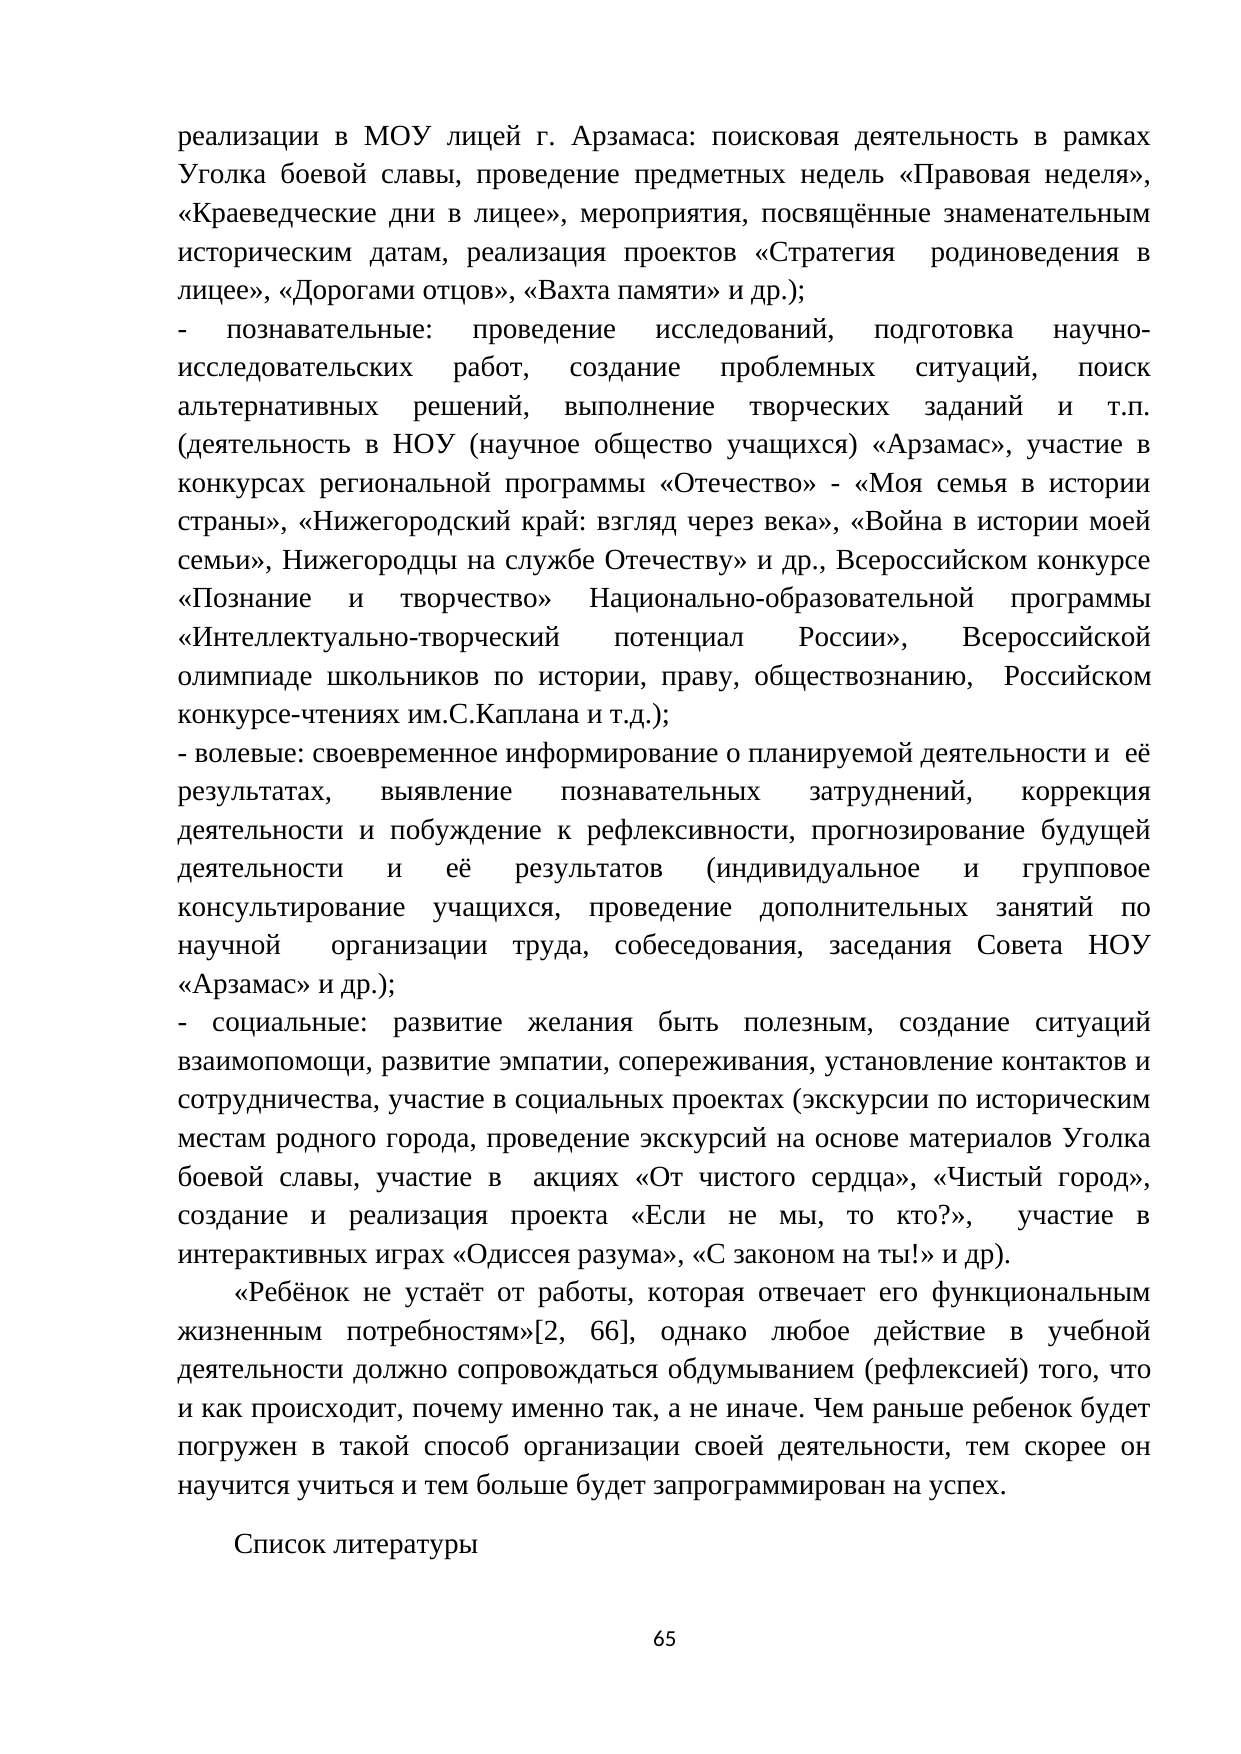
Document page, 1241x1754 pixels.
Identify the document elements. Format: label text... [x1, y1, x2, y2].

text Список литературы [177, 1526, 1152, 1560]
text - волевые: своевременное информирование о планируемой деятельности и её результатах, выявление познавательных затруднений, коррекция деятельности и побуждение к рефлексивности, прогнозирование будущей деятельности и её результатов (индивидуальное и групповое консультирование учащихся, проведение дополнительных занятий по научной организации труда, собеседования, заседания Совета НОУ «Арзамас» и др.); [177, 735, 1152, 999]
text «Ребёнок не устаёт от работы, которая отвечает его функциональным жизненным потребностям»[2, 66], однако любое действие в учебной деятельности должно сопровождаться обдумыванием (рефлексией) того, что и как происходит, почему именно так, а не иначе. Чем раньше ребенок будет погружен в такой способ организации своей деятельности, тем скорее он научится учиться и тем больше будет запрограммирован на успех. [177, 1274, 1152, 1501]
text - социальные: развитие желания быть полезным, создание ситуаций взаимопомощи, развитие эмпатии, сопереживания, установление контактов и сотрудничества, участие в социальных проектах (экскурсии по историческим местам родного города, проведение экскурсий на основе материалов Уголка боевой славы, участие в акциях «От чистого сердца», «Чистый город», создание и реализация проекта «Если не мы, то кто?», участие в интерактивных играх «Одиссея разума», «С законом на ты!» и др). [177, 1004, 1152, 1269]
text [177, 118, 1152, 306]
text - познавательные: проведение исследований, подготовка научно-исследовательских работ, создание проблемных ситуаций, поиск альтернативных решений, выполнение творческих заданий и т.п. (деятельность в НОУ (научное общество учащихся) «Арзамас», участие в конкурсах региональной программы «Отечество» - «Моя семья в истории страны», «Нижегородский край: взгляд через века», «Война в истории моей семьи», Нижегородцы на службе Отечеству» и др., Всероссийском конкурсе «Познание и творчество» Национально-образовательной программы «Интеллектуально-творческий потенциал России», Всероссийской олимпиаде школьников по истории, праву, обществознанию, Российском конкурсе-чтениях им.С.Каплана и т.д.); [177, 311, 1152, 730]
